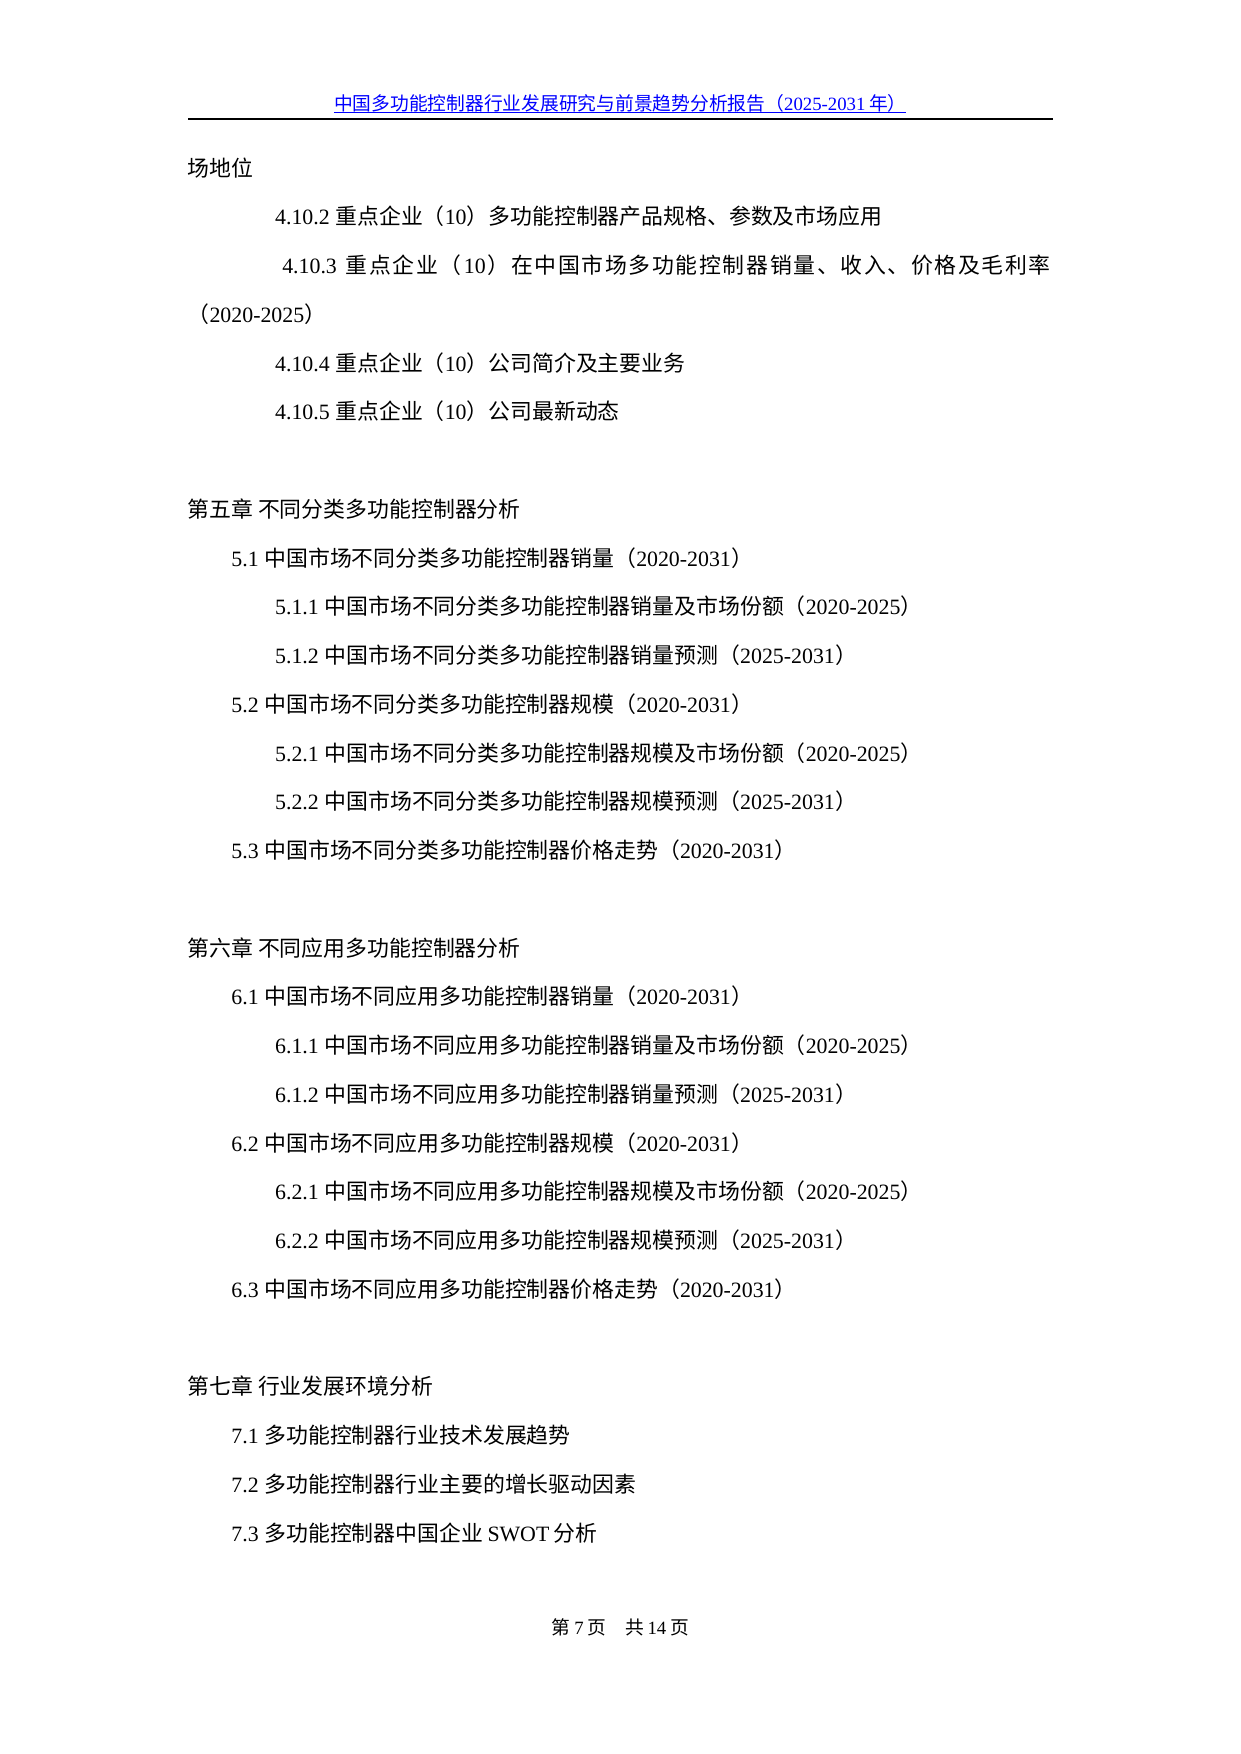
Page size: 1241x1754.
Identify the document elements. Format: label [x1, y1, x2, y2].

text [187, 150, 1053, 1548]
